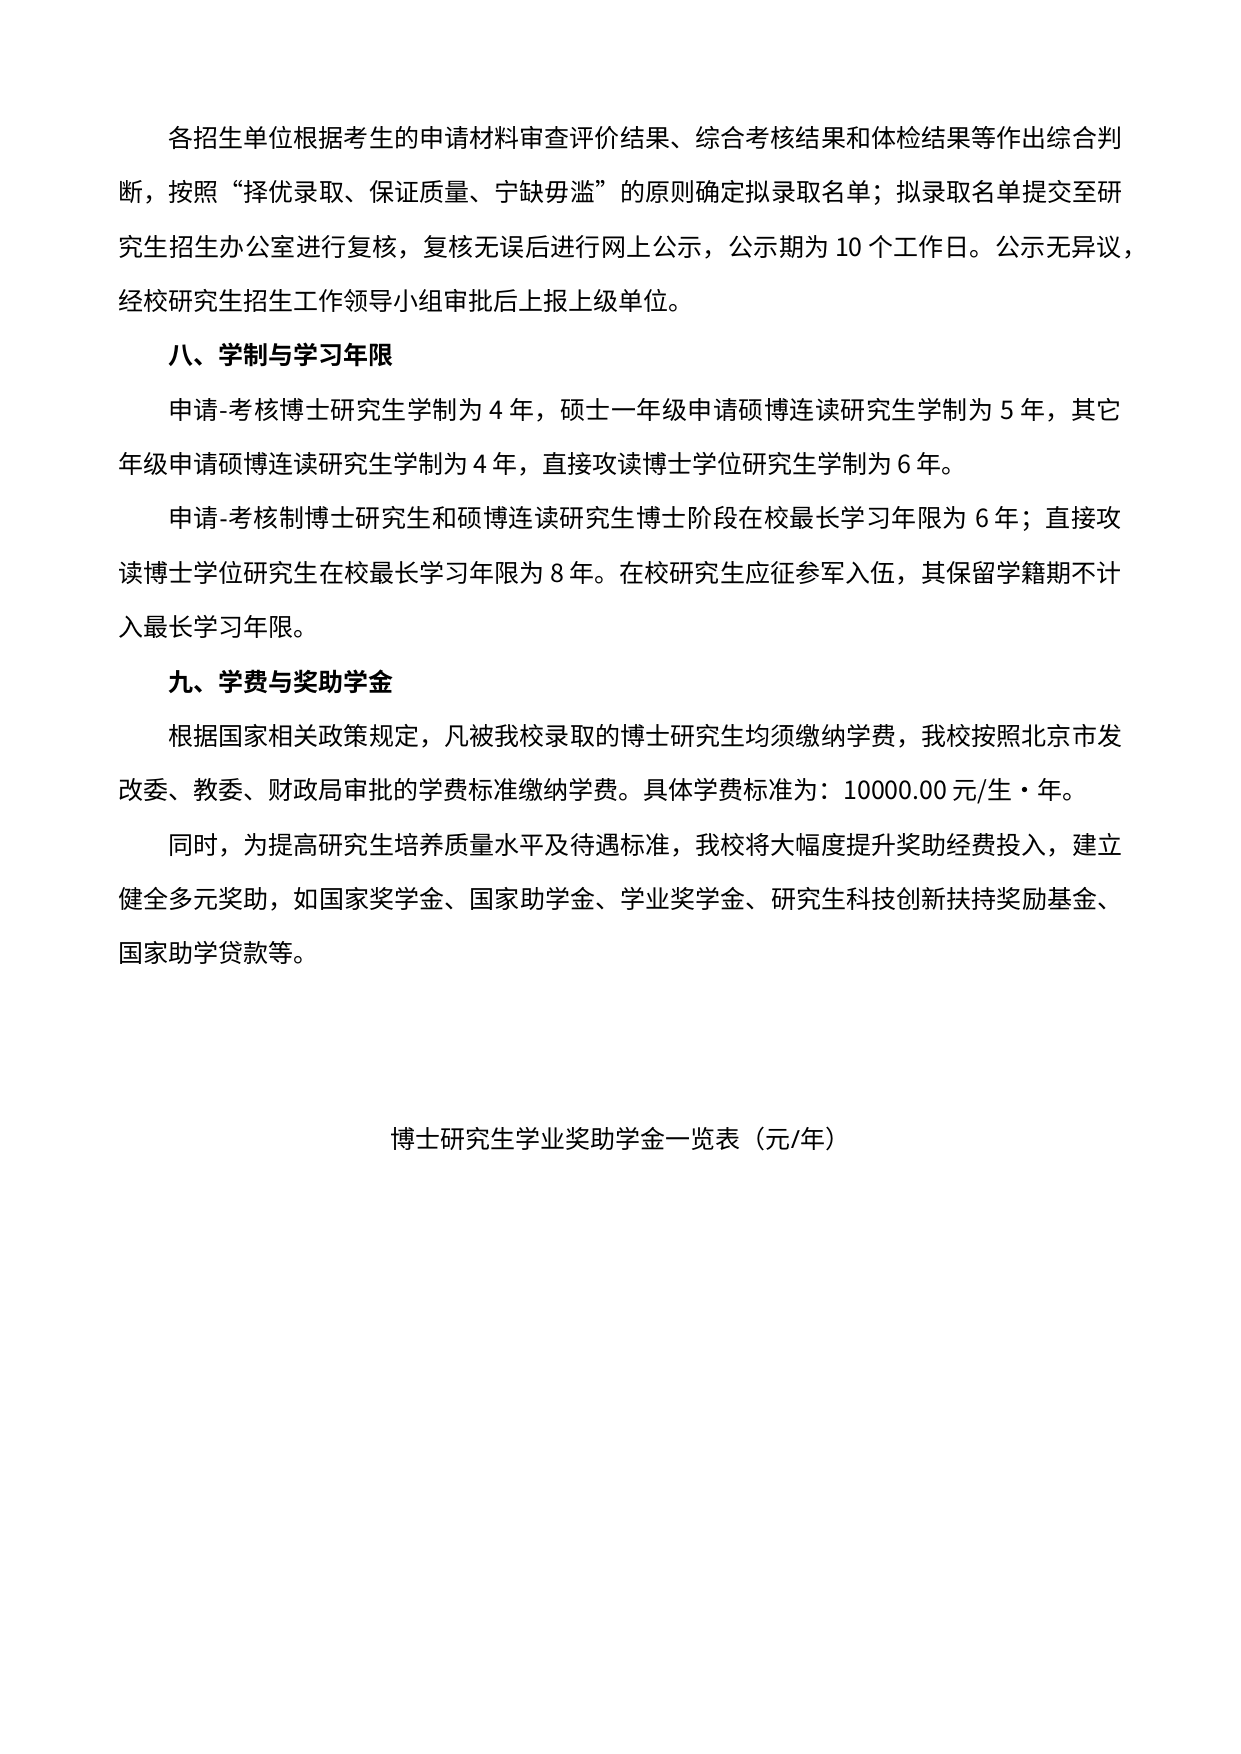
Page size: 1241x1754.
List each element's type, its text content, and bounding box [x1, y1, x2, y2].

text 申请-考核博士研究生学制为4年，硕士一年级申请硕博连读研究生学制为5年，其它年级申请硕博连读研究生学制为4年，直接攻读博士学位研究生学制为6年。 [118, 390, 1122, 481]
text 博士研究生学业奖助学金一览表（元/年） [118, 1103, 1122, 1160]
text 申请-考核制博士研究生和硕博连读研究生博士阶段在校最长学习年限为6年；直接攻读博士学位研究生在校最长学习年限为8年。在校研究生应征参军入伍，其保留学籍期不计入最长学习年限。 [118, 499, 1122, 644]
text 八、学制与学习年限 [118, 336, 1122, 372]
text 各招生单位根据考生的申请材料审查评价结果、综合考核结果和体检结果等作出综合判断，按照“择优录取、保证质量、宁缺毋滥”的原则确定拟录取名单；拟录取名单提交至研究生招生办公室进行复核，复核无误后进行网上公示，公示期为10个工作日。公示无异议，经校研究生招生工作领导小组审批后上报上级单位。 [118, 118, 1122, 318]
text 根据国家相关政策规定，凡被我校录取的博士研究生均须缴纳学费，我校按照北京市发改委、教委、财政局审批的学费标准缴纳学费。具体学费标准为：10000.00元/生·年。 [118, 716, 1122, 807]
text 九、学费与奖助学金 [118, 662, 1122, 698]
text 同时，为提高研究生培养质量水平及待遇标准，我校将大幅度提升奖助经费投入，建立健全多元奖助，如国家奖学金、国家助学金、学业奖学金、研究生科技创新扶持奖励基金、国家助学贷款等。 [118, 825, 1122, 970]
